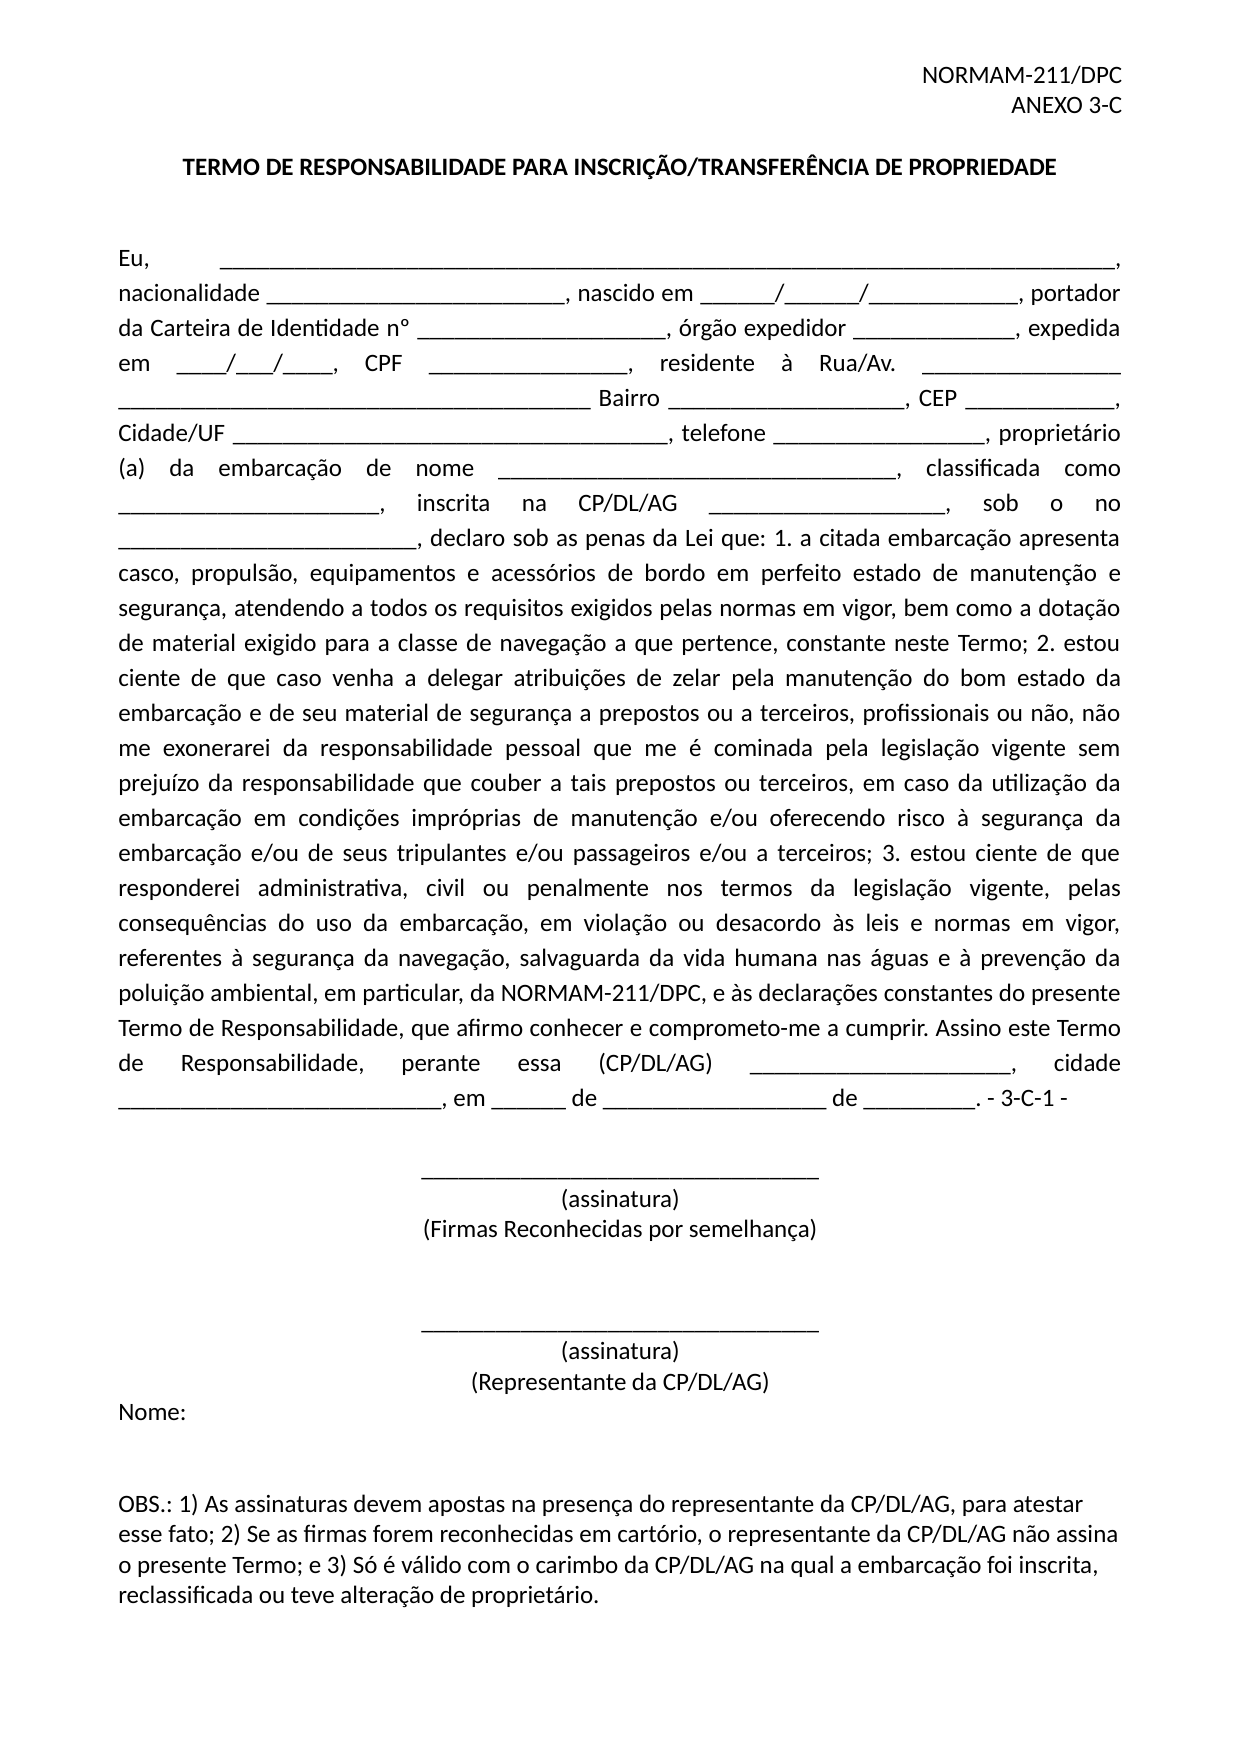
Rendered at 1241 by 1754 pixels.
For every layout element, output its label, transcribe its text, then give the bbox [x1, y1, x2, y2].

text OBS.: 1) As assinaturas devem apostas na presença do representante da CP/DL/AG, para atestar esse fato; 2) Se as firmas forem reconhecidas em cartório, o representante da CP/DL/AG não assina o presente Termo; e 3) Só é válido com o carimbo da CP/DL/AG na qual a embarcação foi inscrita, reclassificada ou teve alteração de proprietário. [118, 1488, 1122, 1610]
text (assinatura) [118, 1335, 1122, 1366]
text Nome: [118, 1396, 1122, 1427]
text (Firmas Reconhecidas por semelhança) [118, 1213, 1122, 1244]
text TERMO DE RESPONSABILIDADE PARA INSCRIÇÃO/TRANSFERÊNCIA DE PROPRIEDADE [118, 151, 1122, 181]
text NORMAM-211/DPC [118, 59, 1122, 89]
text ________________________________ [118, 1152, 1122, 1183]
text (Representante da CP/DL/AG) [118, 1366, 1122, 1396]
text ________________________________ [118, 1305, 1122, 1335]
text Eu, ________________________________________________________________________, nacionalidade ________________________, nascido em ______/______/____________, portador da Carteira de Identidade nº ____________________, órgão expedidor _____________, expedida em ____/___/____, CPF ________________, residente à Rua/Av. ________________ ______________________________________ Bairro ___________________, CEP ____________, Cidade/UF ___________________________________, telefone _________________, proprietário (a) da embarcação de nome ________________________________, classificada como _____________________, inscrita na CP/DL/AG ___________________, sob o no ________________________, declaro sob as penas da Lei que: 1. a citada embarcação apresenta casco, propulsão, equipamentos e acessórios de bordo em perfeito estado de manutenção e segurança, atendendo a todos os requisitos exigidos pelas normas em vigor, bem como a dotação de material exigido para a classe de navegação a que pertence, constante neste Termo; 2. estou ciente de que caso venha a delegar atribuições de zelar pela manutenção do bom estado da embarcação e de seu material de segurança a prepostos ou a terceiros, profissionais ou não, não me exonerarei da responsabilidade pessoal que me é cominada pela legislação vigente sem prejuízo da responsabilidade que couber a tais prepostos ou terceiros, em caso da utilização da embarcação em condições impróprias de manutenção e/ou oferecendo risco à segurança da embarcação e/ou de seus tripulantes e/ou passageiros e/ou a terceiros; 3. estou ciente de que responderei administrativa, civil ou penalmente nos termos da legislação vigente, pelas consequências do uso da embarcação, em violação ou desacordo às leis e normas em vigor, referentes à segurança da navegação, salvaguarda da vida humana nas águas e à prevenção da poluição ambiental, em particular, da NORMAM-211/DPC, e às declarações constantes do presente Termo de Responsabilidade, que afirmo conhecer e comprometo-me a cumprir. Assino este Termo de Responsabilidade, perante essa (CP/DL/AG) _____________________, cidade __________________________, em ______ de __________________ de _________. - 3-C-1 - [118, 242, 1122, 1113]
text ANEXO 3-C [118, 89, 1122, 120]
text (assinatura) [118, 1183, 1122, 1213]
